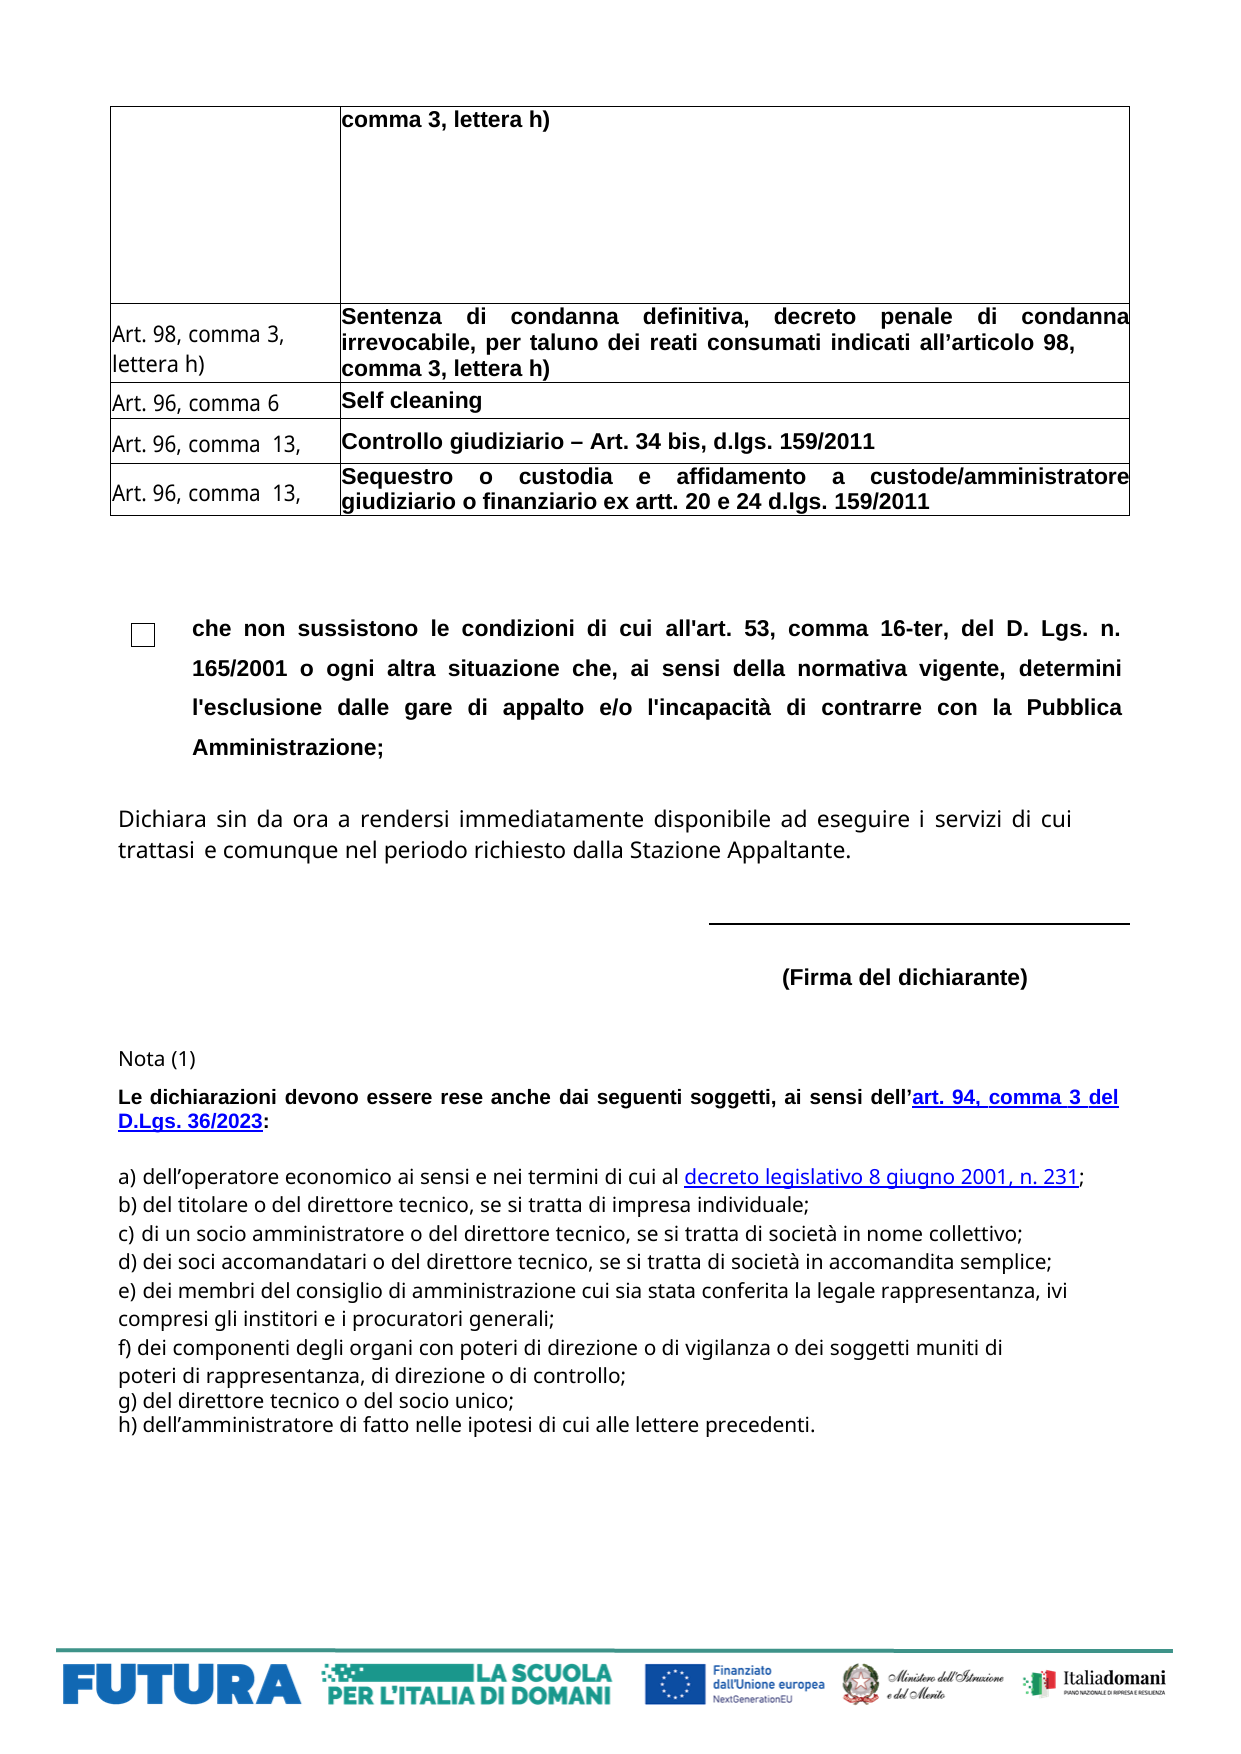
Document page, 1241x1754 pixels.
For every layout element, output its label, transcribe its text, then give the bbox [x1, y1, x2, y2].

table_header [111, 107, 340, 302]
list dei soci accomandatari o del direttore tecnico, se si tratta di società in accomandita semplice; [118, 1247, 1144, 1276]
table_cell Controllo giudiziario – Art. 34 bis, d.lgs. 159/2011 [341, 419, 1129, 462]
text Dichiara sin da ora a rendersi immediatamente disponibile ad eseguire i servizi di cui trattasi e comunque nel periodo richiesto dalla Stazione Appaltante. [118, 803, 1128, 865]
list dell’amministratore di fatto nelle ipotesi di cui alle lettere precedenti. [118, 1413, 1144, 1437]
table_cell Self cleaning [341, 383, 1129, 418]
text Nota (1) [118, 1044, 1144, 1072]
list dei membri del consiglio di amministrazione cui sia stata conferita la legale rappresentanza, ivi compresi gli institori e i procuratori generali; [118, 1276, 1102, 1333]
text Le dichiarazioni devono essere rese anche dai seguenti soggetti, ai sensi dell’art. 94, comma 3 del D.Lgs. 36/2023: [118, 1085, 1144, 1133]
list del titolare o del direttore tecnico, se si tratta di impresa individuale; [118, 1191, 1144, 1219]
table_cell Sequestro o custodia e affidamento a custode/amministratore giudiziario o finanziario ex artt. 20 e 24 d.lgs. 159/2011 [341, 464, 1129, 515]
table_cell Art. 96, comma 13, [111, 464, 340, 515]
table_header comma 3, lettera h) [341, 107, 1129, 302]
list dei componenti degli organi con poteri di direzione o di vigilanza o dei soggetti muniti di poteri di rappresentanza, di direzione o di controllo; [118, 1333, 1019, 1390]
table_cell Art. 98, comma 3, lettera h) [111, 304, 340, 382]
table_cell Art. 96, comma 13, [111, 419, 340, 462]
subtitle (Firma del dichiarante) [782, 963, 1144, 990]
list di un socio amministratore o del direttore tecnico, se si tratta di società in nome collettivo; [118, 1219, 1144, 1247]
picture [32, 1646, 1214, 1713]
table_cell Art. 96, comma 6 [111, 383, 340, 418]
list del direttore tecnico o del socio unico; [118, 1390, 1144, 1413]
list dell’operatore economico ai sensi e nei termini di cui al decreto legislativo 8 giugno 2001, n. 231; [118, 1162, 1144, 1190]
table_cell Sentenza di condanna definitiva, decreto penale di condanna irrevocabile, per taluno dei reati consumati indicati all’articolo 98, comma 3, lettera h) [341, 304, 1129, 382]
subtitle che non sussistono le condizioni di cui all'art. 53, comma 16-ter, del D. Lgs. n. 165/2001 o ogni altra situazione che, ai sensi della normativa vigente, determini l'esclusione dalle gare di appalto e/o l'incapacità di contrarre con la Pubblica Amministrazione; [192, 615, 1122, 760]
